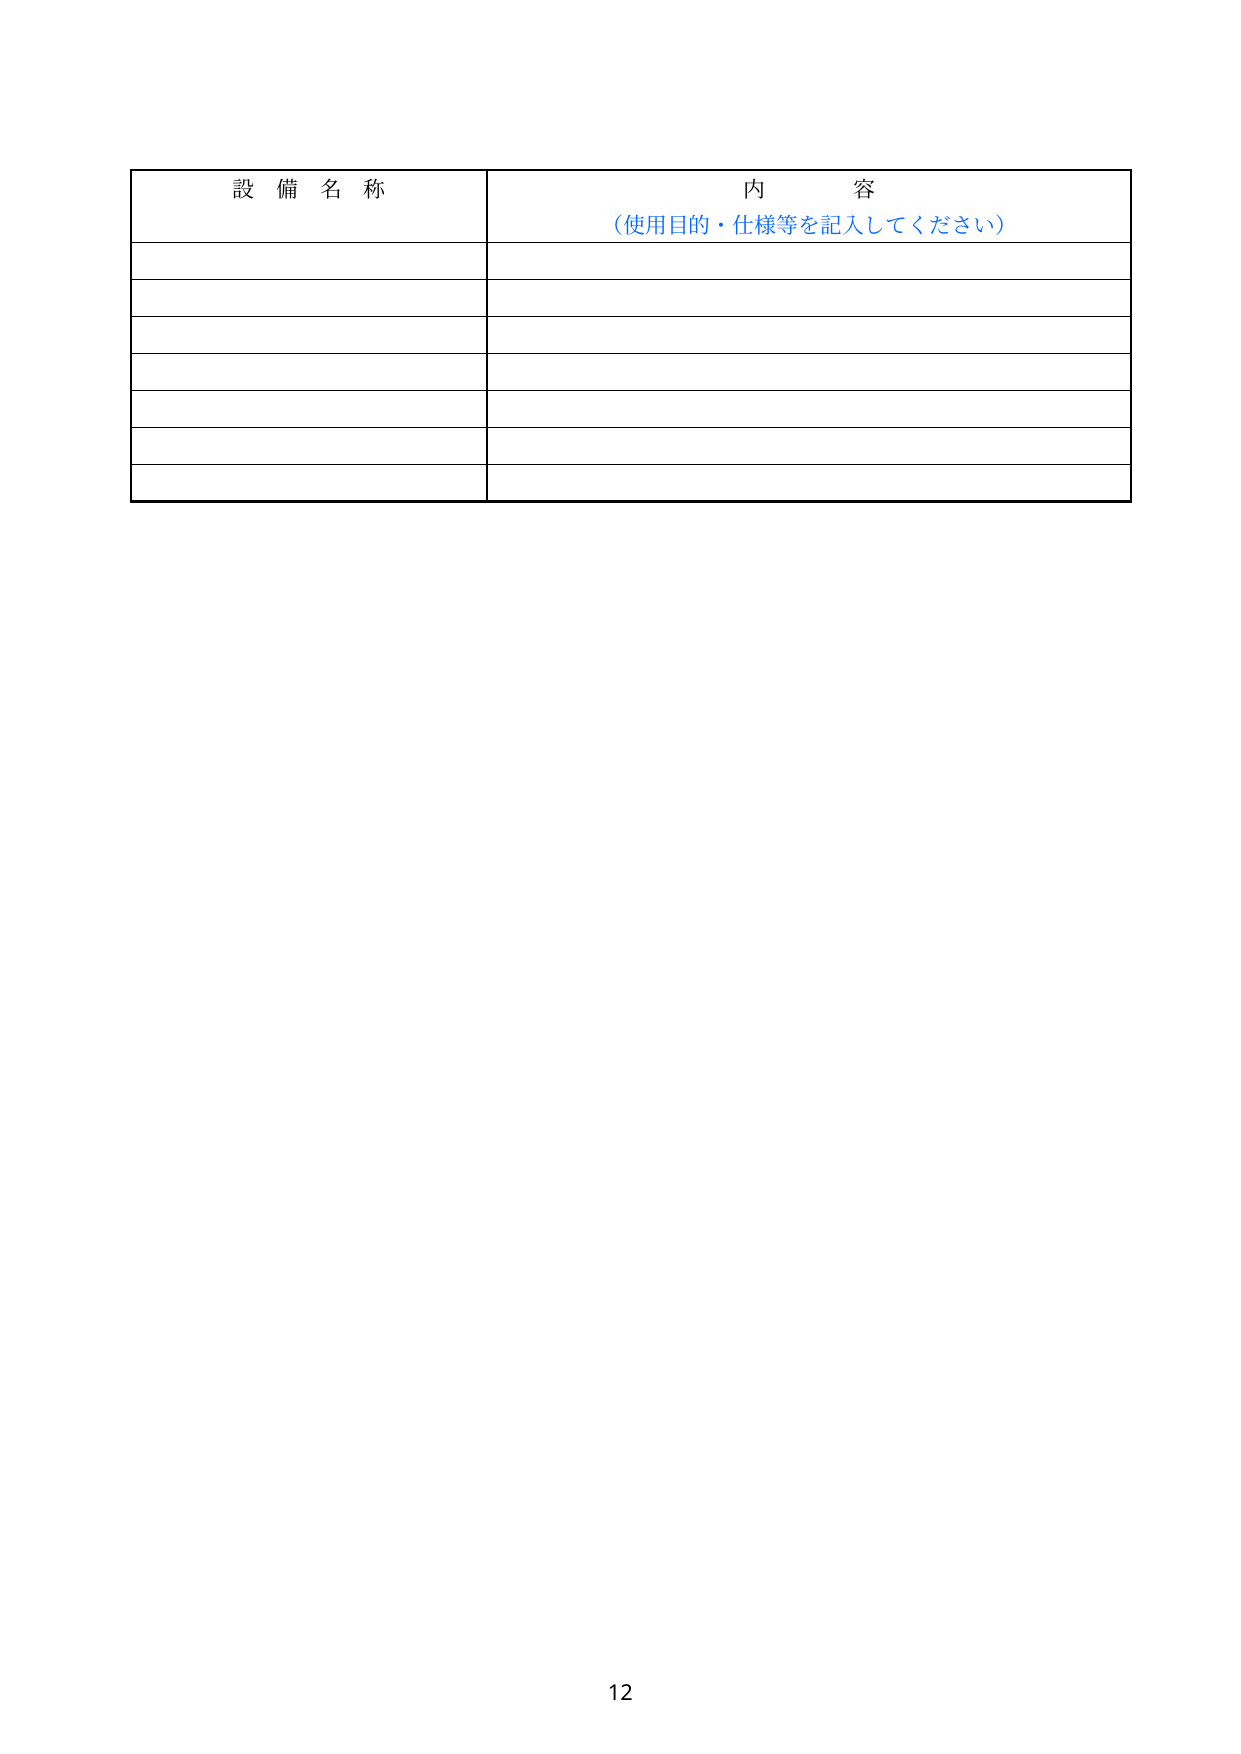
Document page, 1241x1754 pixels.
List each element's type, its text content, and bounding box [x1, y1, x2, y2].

table_cell [488, 354, 1130, 389]
table_cell [488, 391, 1130, 426]
table_cell [488, 428, 1130, 463]
table_header 内 容 （使用目的・仕様等を記入してください） [488, 171, 1130, 242]
table_cell [132, 354, 486, 389]
table_cell [488, 280, 1130, 316]
table_cell [132, 317, 486, 352]
table_header 設 備 名 称 [132, 171, 486, 242]
table_cell [132, 280, 486, 316]
table_cell [132, 391, 486, 426]
table_cell [132, 465, 486, 500]
table_cell [488, 243, 1130, 278]
table_cell [488, 465, 1130, 500]
table_cell [132, 243, 486, 278]
table_cell [488, 317, 1130, 352]
table_cell [132, 428, 486, 463]
